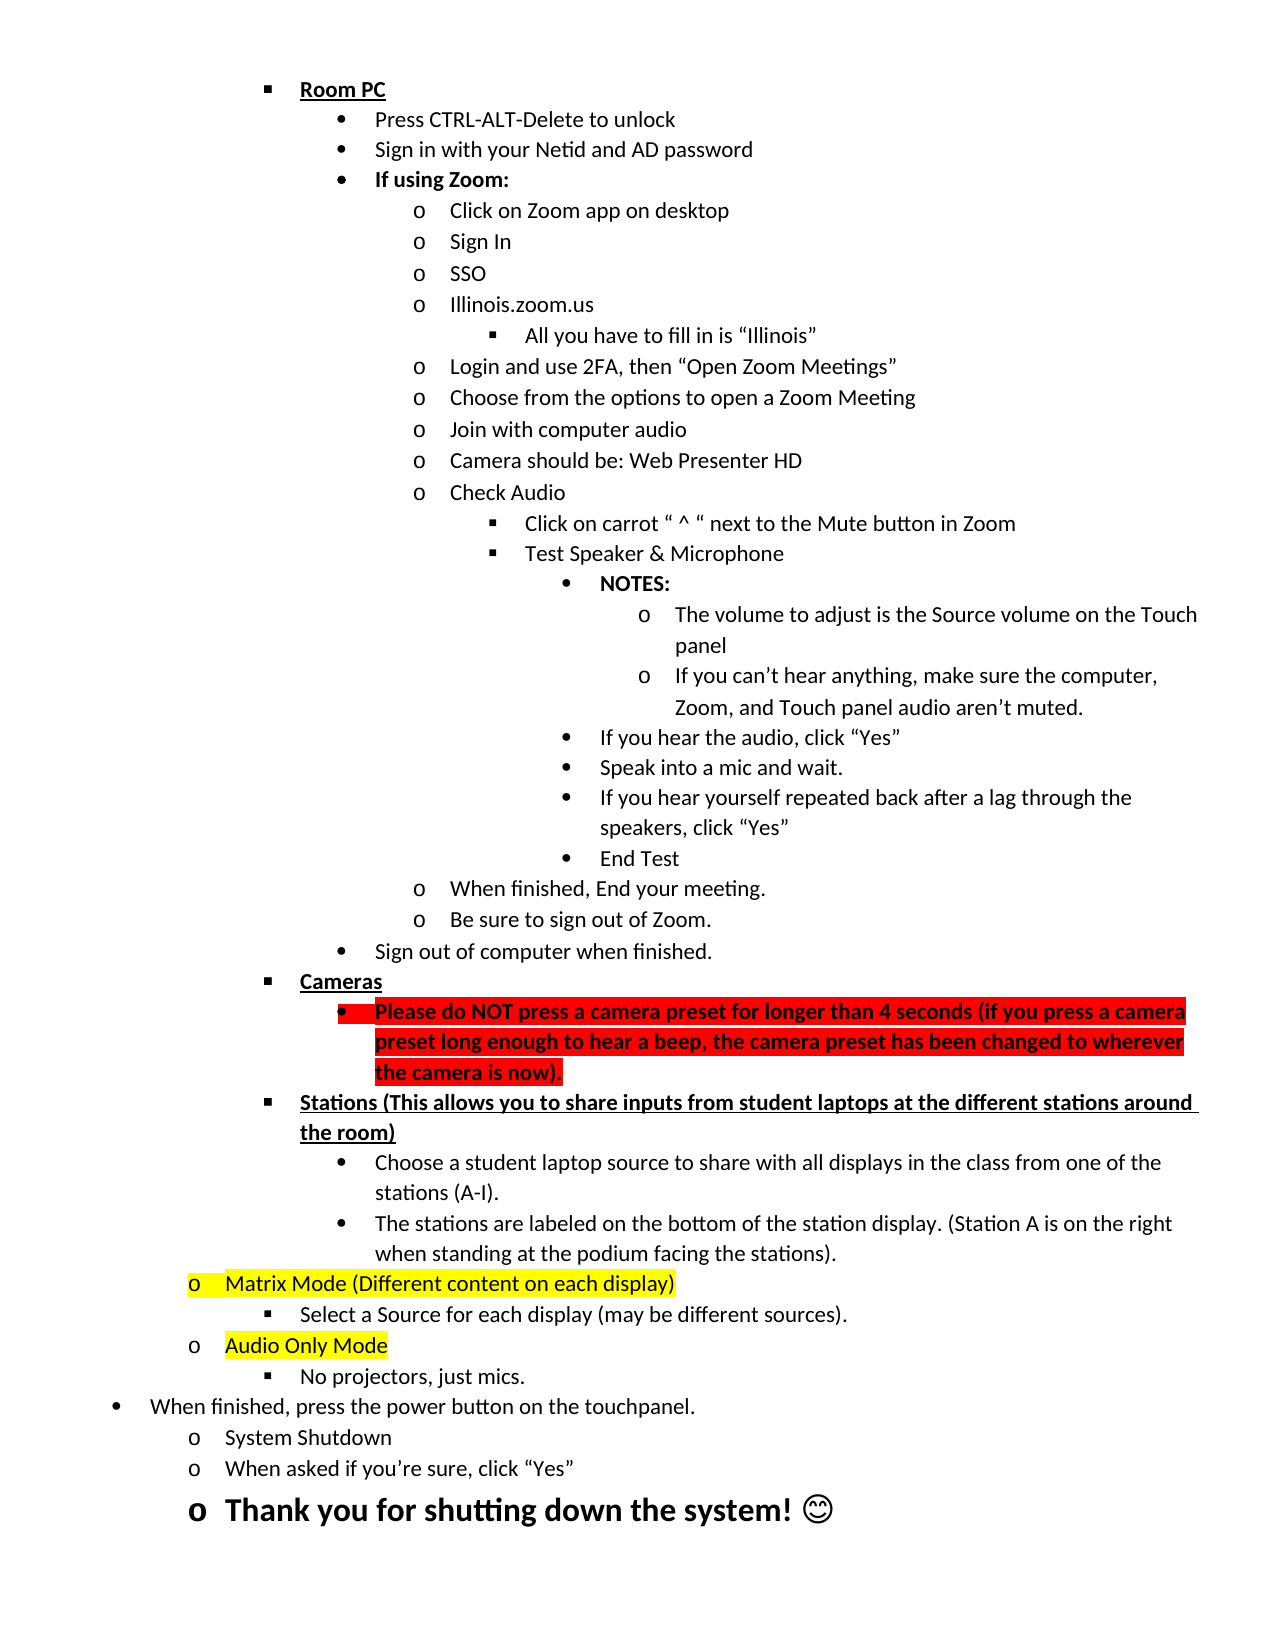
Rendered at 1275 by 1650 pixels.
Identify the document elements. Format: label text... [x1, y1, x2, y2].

list Select a Source for each display (may be different sources). [262, 1301, 1200, 1329]
list Be sure to sign out of Zoom. [412, 905, 1200, 934]
list All you have to fill in is “Illinois” [487, 322, 1200, 350]
list No projectors, just mics. [262, 1362, 1200, 1390]
list The stations are labeled on the bottom of the station display. (Station A is on the right when standing at the podium facing the stations). [337, 1209, 1200, 1267]
list Stations (This allows you to share inputs from student laptops at the different stations around the room) [262, 1088, 1200, 1146]
list NOTES: [562, 569, 1200, 598]
list Press CTRL-ALT-Delete to unlock [337, 105, 1200, 133]
list Thank you for shutting down the system! [187, 1486, 1200, 1531]
list Room PC [262, 75, 1200, 103]
list If you can’t hear anything, make sure the computer, Zoom, and Touch panel audio aren’t muted. [637, 661, 1200, 721]
list Login and use 2FA, then “Open Zoom Meetings” [412, 352, 1200, 381]
list If you hear the audio, click “Yes” [562, 723, 1200, 751]
list Matrix Mode (Different content on each display) [225, 1269, 1200, 1298]
list End Test [562, 844, 1200, 872]
list The volume to adjust is the Source volume on the Touch panel [637, 600, 1200, 659]
list Check Audio [412, 478, 1200, 507]
list Camera should be: Web Presenter HD [412, 446, 1200, 475]
list When finished, End your meeting. [412, 874, 1200, 903]
list If using Zoom: [337, 166, 1200, 194]
list Sign in with your Netid and AD password [337, 135, 1200, 163]
list Choose a student laptop source to share with all displays in the class from one of the stations (A-I). [337, 1148, 1200, 1207]
list Choose from the options to open a Zoom Meeting [412, 383, 1200, 412]
list Audio Only Mode [187, 1331, 1200, 1360]
list System Shutdown [187, 1423, 1200, 1452]
list Click on carrot “ ^ “ next to the Mute button in Zoom [487, 509, 1200, 537]
list Join with computer audio [412, 415, 1200, 444]
list Sign In [412, 227, 1200, 256]
list Click on Zoom app on desktop [412, 196, 1200, 225]
list Sign out of computer when finished. [337, 937, 1200, 965]
list If you hear yourself repeated back after a lag through the speakers, click “Yes” [562, 783, 1200, 842]
list Please do NOT press a camera preset for longer than 4 seconds (if you press a camera preset long enough to hear a beep, the camera preset has been changed to wherever the camera is now). [337, 997, 1200, 1086]
list Cameras [262, 967, 1200, 995]
list SSO [412, 259, 1200, 288]
list Illinois.zoom.us [412, 290, 1200, 319]
list When finished, press the power button on the touchpanel. [112, 1392, 1200, 1421]
list When asked if you’re sure, click “Yes” [187, 1454, 1200, 1483]
list Test Speaker & Microphone [487, 539, 1200, 567]
list Speak into a mic and wait. [562, 753, 1200, 781]
